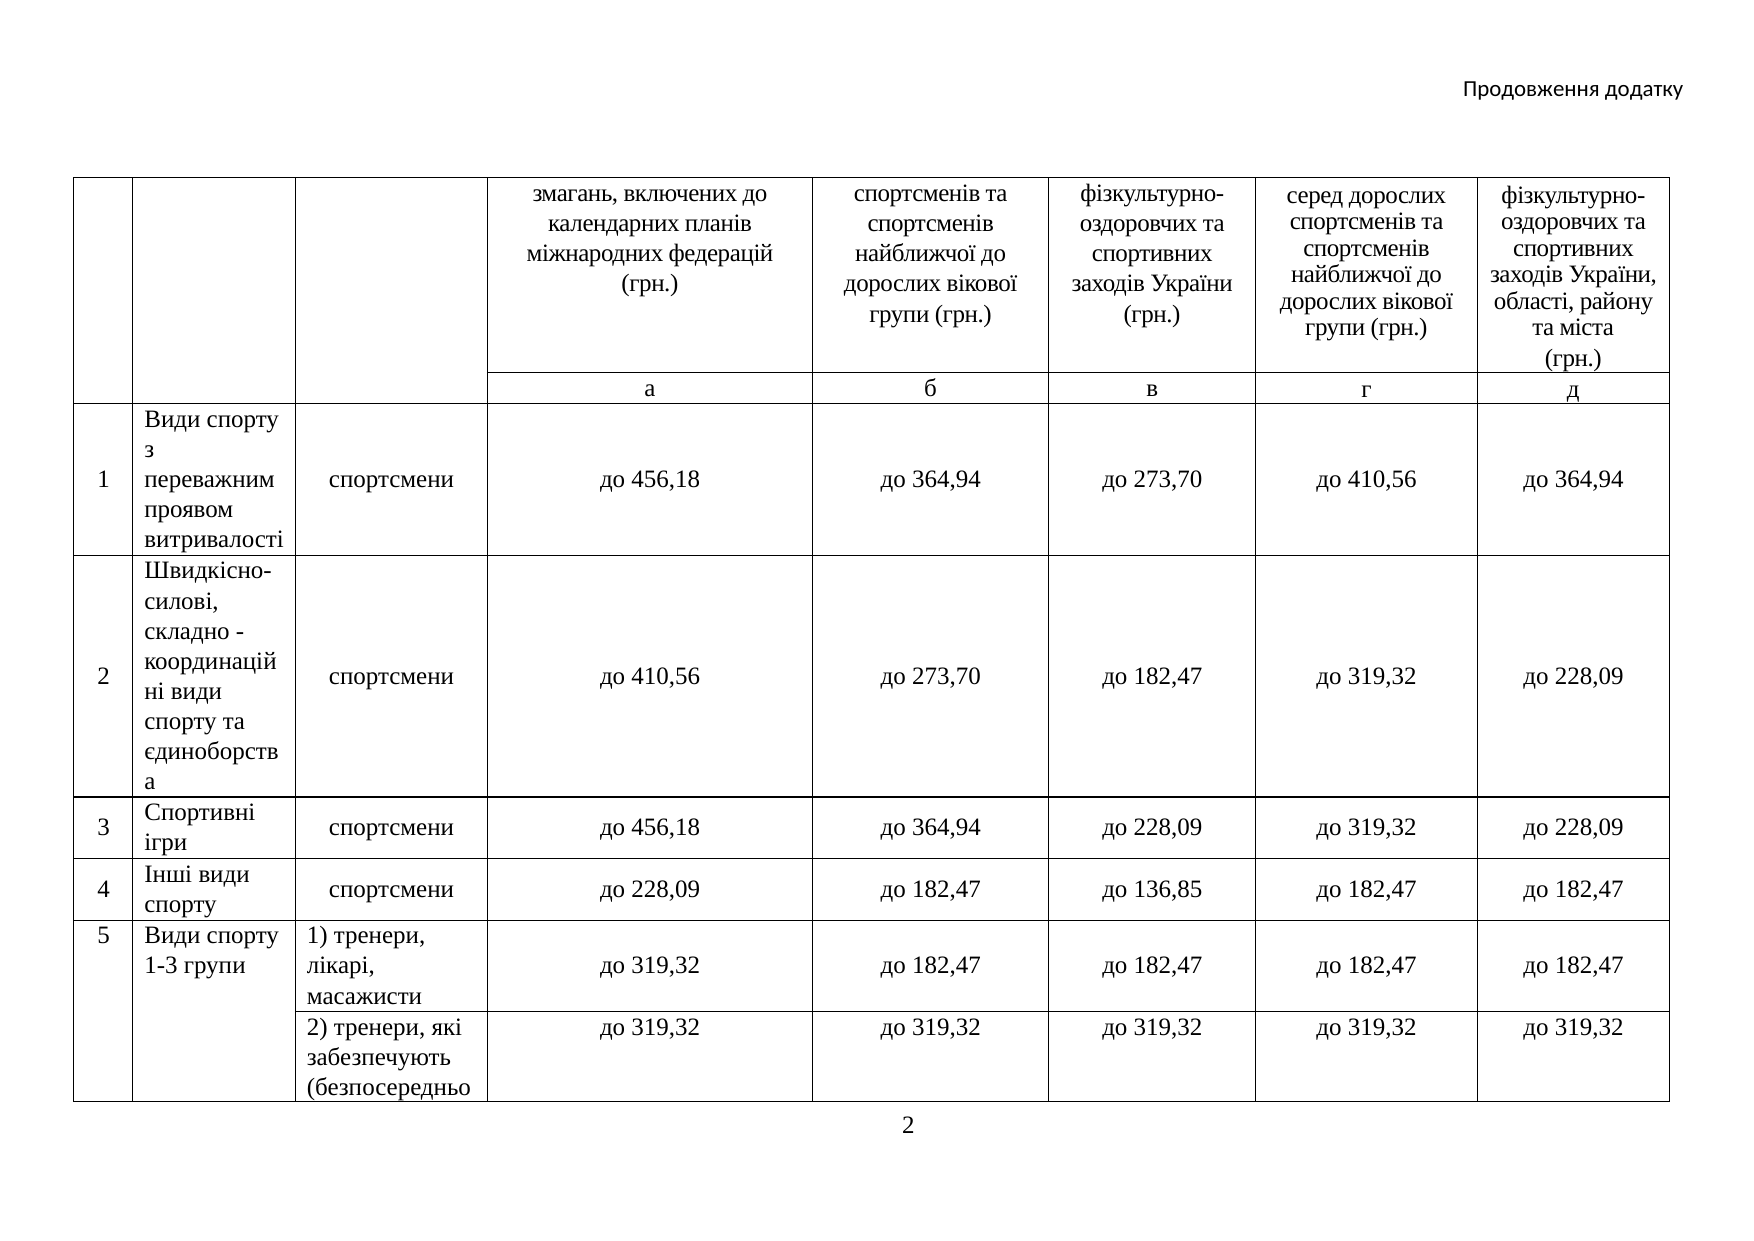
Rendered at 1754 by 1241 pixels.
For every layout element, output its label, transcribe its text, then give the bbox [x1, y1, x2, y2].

table_cell до 319,32 [813, 1012, 1048, 1101]
table_cell 4 [74, 859, 132, 919]
table_cell до 319,32 [1256, 798, 1477, 857]
table_cell Швидкісно-силові, складно - координаційні види спорту та єдиноборства [133, 556, 295, 796]
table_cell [813, 178, 1048, 372]
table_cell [488, 178, 812, 372]
table_cell до 228,09 [1478, 556, 1669, 796]
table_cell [1256, 178, 1477, 372]
table_cell до 182,47 [1256, 859, 1477, 919]
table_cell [296, 1012, 487, 1101]
table_cell д [1478, 373, 1669, 403]
table_cell спортсмени [296, 556, 487, 796]
table_cell до 319,32 [1478, 1012, 1669, 1101]
table_cell до 273,70 [813, 556, 1048, 796]
table_cell 3 [74, 798, 132, 857]
table_cell до 228,09 [1478, 798, 1669, 857]
table_cell Види спорту з переважним проявом витривалості [133, 404, 295, 554]
table_cell Спортивні ігри [133, 798, 295, 857]
table_cell до 364,94 [813, 404, 1048, 554]
table_cell до 182,47 [1478, 859, 1669, 919]
table_cell до 228,09 [488, 859, 812, 919]
table_cell Види спорту 1-3 групи [133, 921, 295, 1101]
table_cell до 319,32 [1256, 556, 1477, 796]
table_cell до 273,70 [1049, 404, 1255, 554]
table_cell 1) тренери, лікарі, масажисти [296, 921, 487, 1011]
table_cell до 364,94 [1478, 404, 1669, 554]
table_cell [1049, 178, 1255, 372]
table_cell до 319,32 [1256, 1012, 1477, 1101]
table_cell до 319,32 [488, 1012, 812, 1101]
table_cell Інші види спорту [133, 859, 295, 919]
table_cell до 410,56 [488, 556, 812, 796]
table_cell 1 [74, 404, 132, 554]
table_cell до 456,18 [488, 404, 812, 554]
table_cell до 319,32 [1049, 1012, 1255, 1101]
table_cell 5 [74, 921, 132, 1101]
table_cell до 456,18 [488, 798, 812, 857]
table_cell до 182,47 [1256, 921, 1477, 1011]
table_cell б [813, 373, 1048, 403]
table_cell спортсмени [296, 404, 487, 554]
table_cell до 364,94 [813, 798, 1048, 857]
table_cell г [1256, 373, 1477, 403]
table_cell до 319,32 [488, 921, 812, 1011]
table_cell 2 [74, 556, 132, 796]
table_cell до 410,56 [1256, 404, 1477, 554]
table_cell до 182,47 [1049, 556, 1255, 796]
table_cell до 228,09 [1049, 798, 1255, 857]
table_cell а [488, 373, 812, 403]
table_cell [1478, 178, 1669, 372]
table_cell до 136,85 [1049, 859, 1255, 919]
table_cell до 182,47 [1478, 921, 1669, 1011]
table_cell спортсмени [296, 798, 487, 857]
table_cell до 182,47 [1049, 921, 1255, 1011]
table_cell до 182,47 [813, 921, 1048, 1011]
table_cell до 182,47 [813, 859, 1048, 919]
table_cell в [1049, 373, 1255, 403]
table_cell спортсмени [296, 859, 487, 919]
